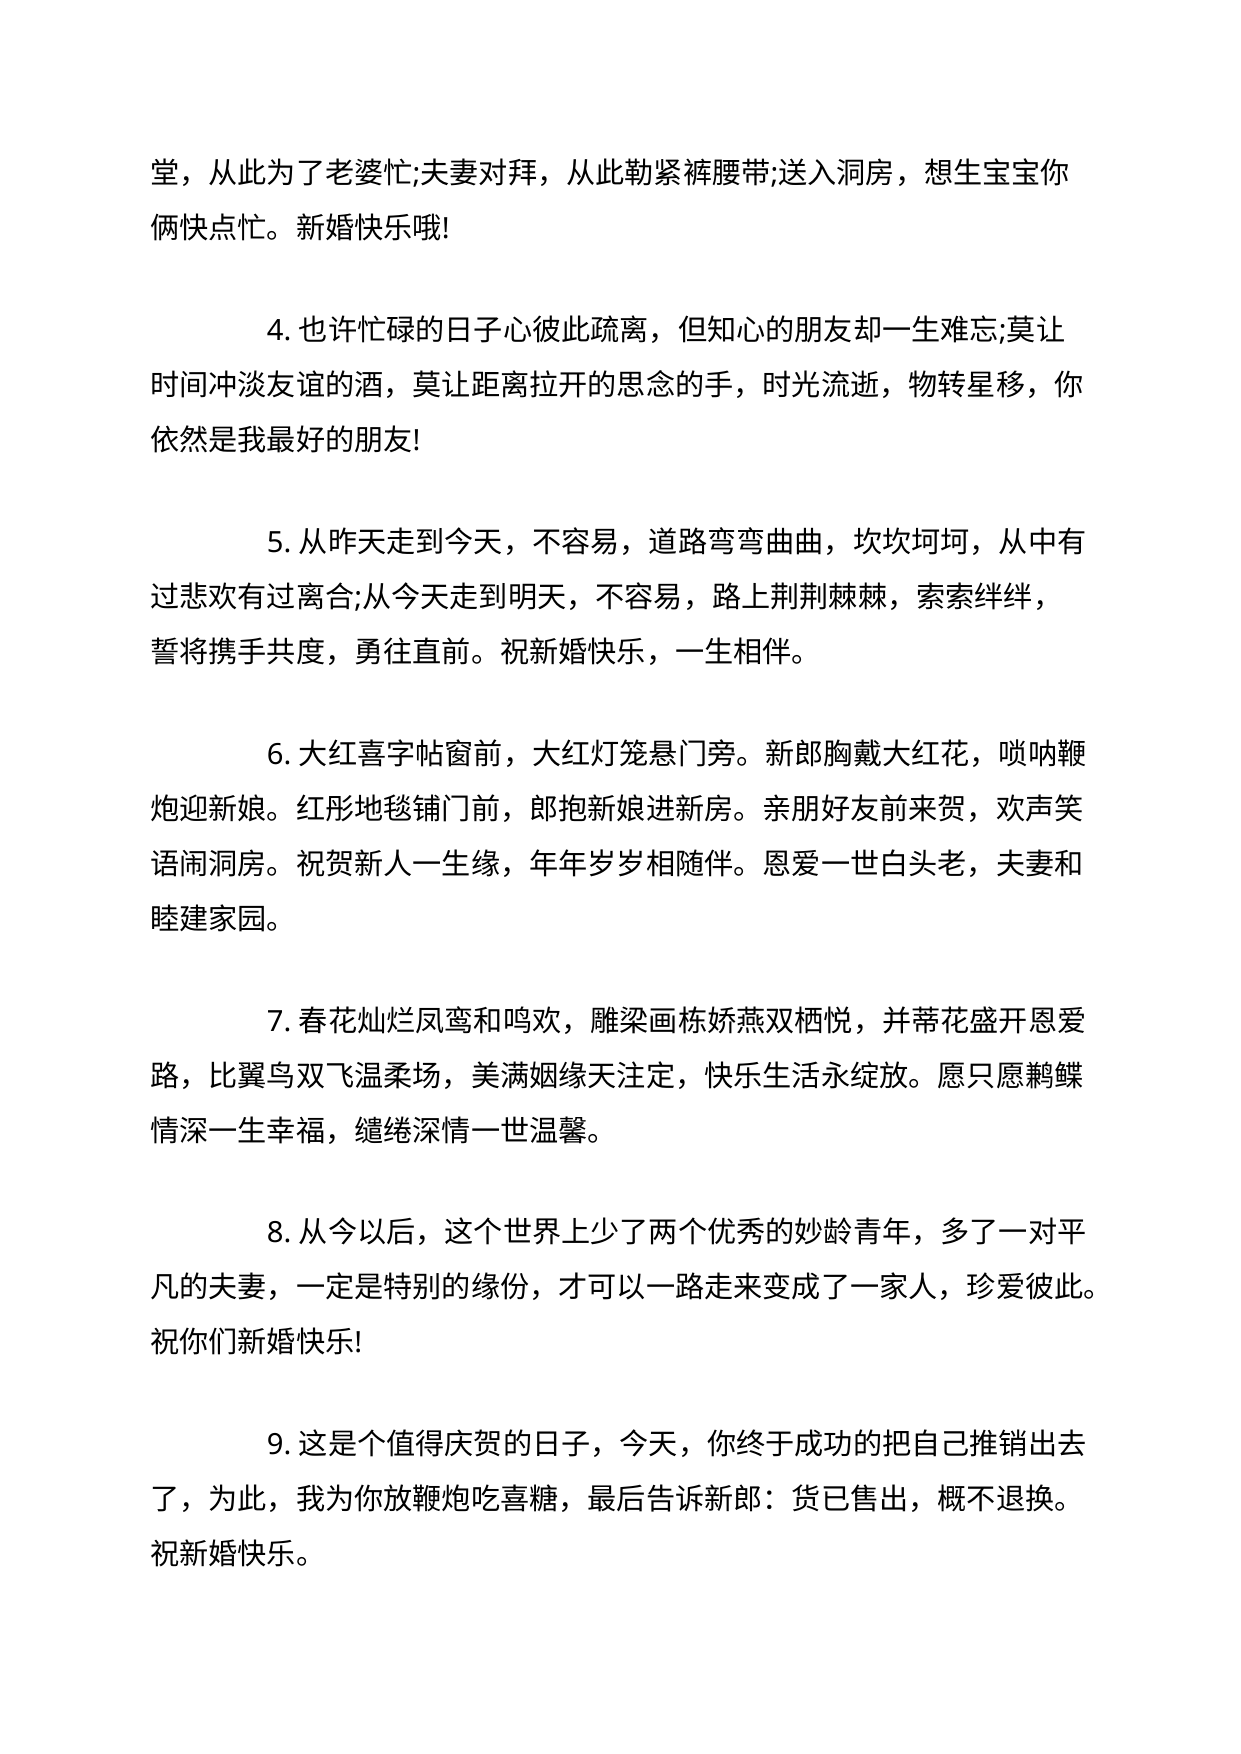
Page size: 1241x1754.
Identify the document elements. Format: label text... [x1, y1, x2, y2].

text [150, 150, 1090, 247]
text 7. 春花灿烂凤鸾和鸣欢，雕梁画栋娇燕双栖悦，并蒂花盛开恩爱路，比翼鸟双飞温柔场，美满姻缘天注定，快乐生活永绽放。愿只愿鹣鲽情深一生幸福，缱绻深情一世温馨。 [150, 997, 1090, 1149]
text 9. 这是个值得庆贺的日子，今天，你终于成功的把自己推销出去了，为此，我为你放鞭炮吃喜糖，最后告诉新郎：货已售出，概不退换。祝新婚快乐。 [150, 1421, 1090, 1573]
text 4. 也许忙碌的日子心彼此疏离，但知心的朋友却一生难忘;莫让时间冲淡友谊的酒，莫让距离拉开的思念的手，时光流逝，物转星移，你依然是我最好的朋友! [150, 307, 1090, 459]
text 5. 从昨天走到今天，不容易，道路弯弯曲曲，坎坎坷坷，从中有过悲欢有过离合;从今天走到明天，不容易，路上荆荆棘棘，索索绊绊，誓将携手共度，勇往直前。祝新婚快乐，一生相伴。 [150, 519, 1090, 671]
text 8. 从今以后，这个世界上少了两个优秀的妙龄青年，多了一对平凡的夫妻，一定是特别的缘份，才可以一路走来变成了一家人，珍爱彼此。祝你们新婚快乐! [150, 1209, 1090, 1361]
text 6. 大红喜字帖窗前，大红灯笼悬门旁。新郎胸戴大红花，唢呐鞭炮迎新娘。红彤地毯铺门前，郎抱新娘进新房。亲朋好友前来贺，欢声笑语闹洞房。祝贺新人一生缘，年年岁岁相随伴。恩爱一世白头老，夫妻和睦建家园。 [150, 731, 1090, 938]
